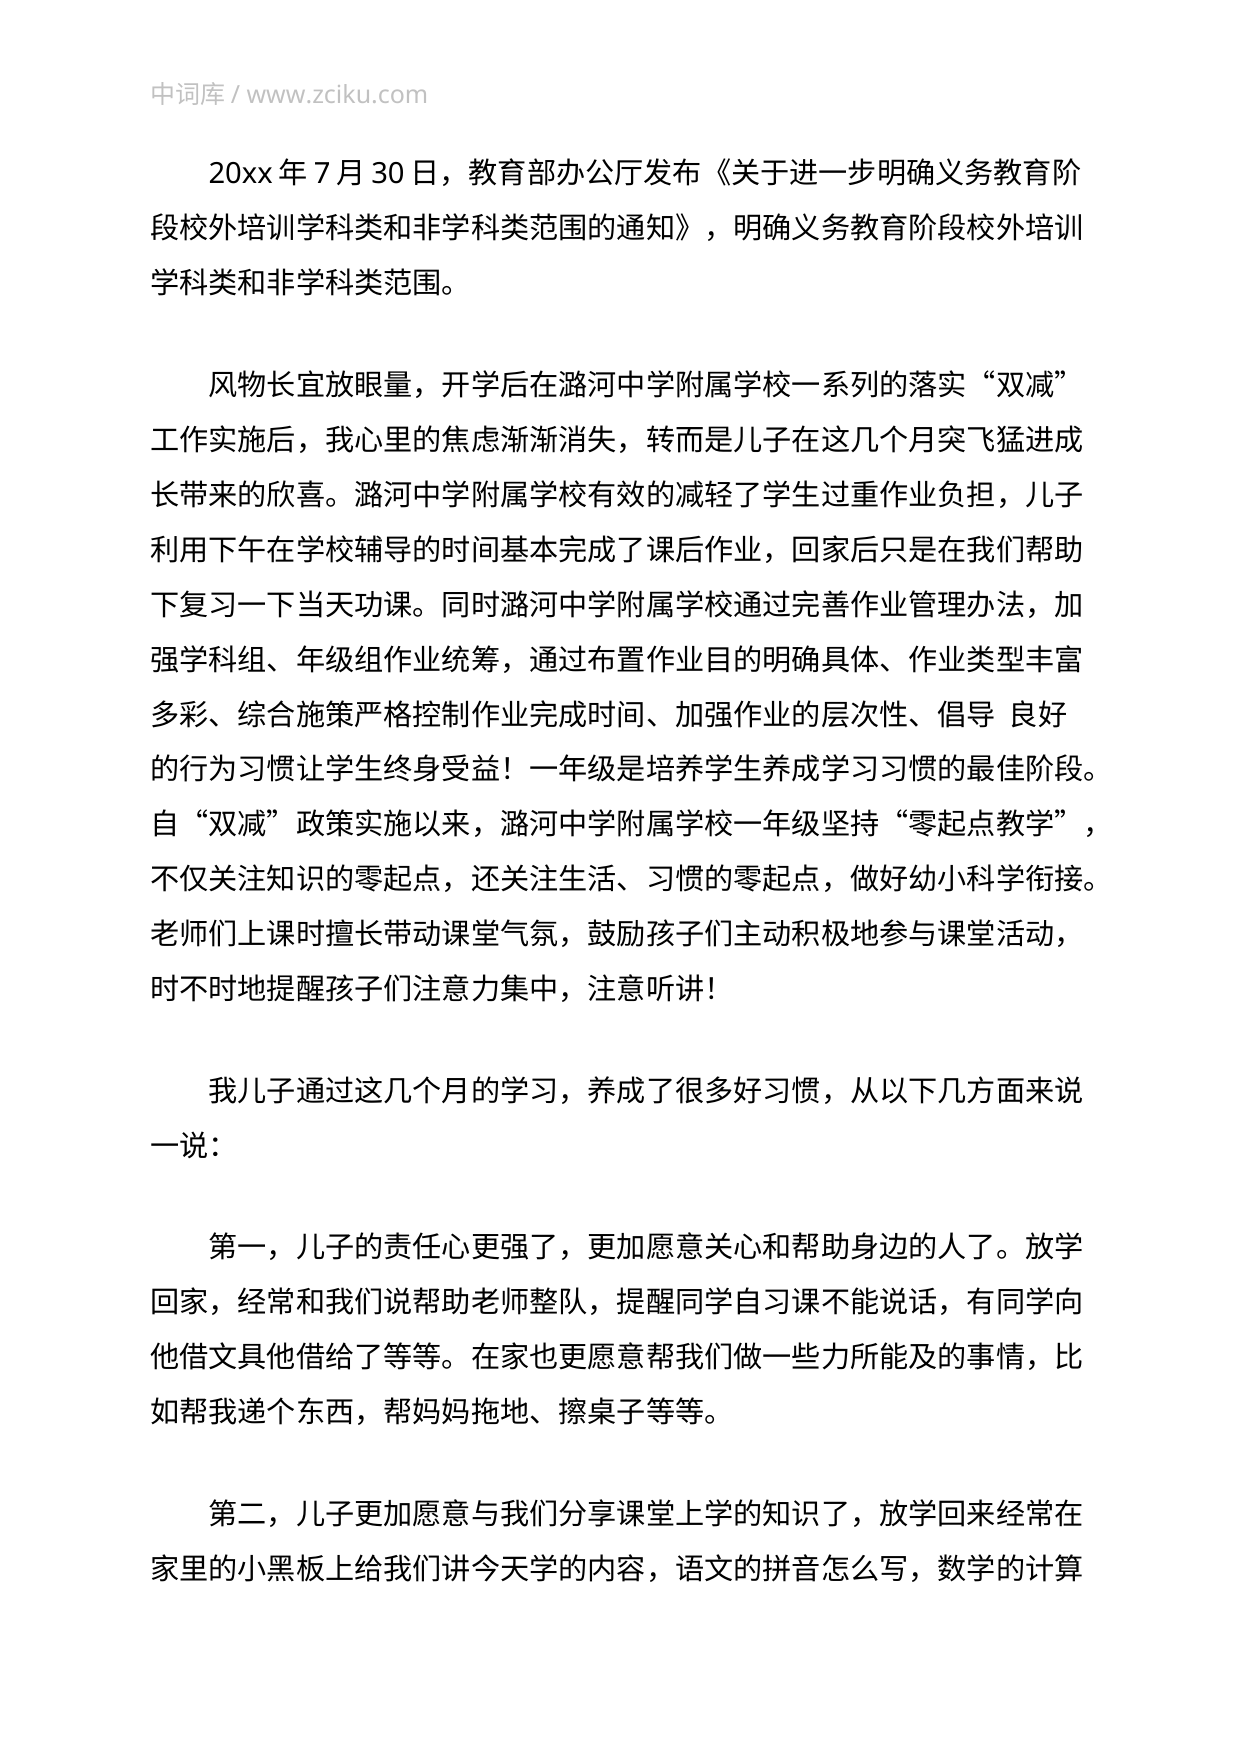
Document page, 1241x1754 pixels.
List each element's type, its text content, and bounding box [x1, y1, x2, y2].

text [150, 1490, 1090, 1588]
text 20xx年7月30日，教育部办公厅发布《关于进一步明确义务教育阶段校外培训学科类和非学科类范围的通知》，明确义务教育阶段校外培训学科类和非学科类范围。 [150, 150, 1090, 302]
text 我儿子通过这几个月的学习，养成了很多好习惯，从以下几方面来说一说： [150, 1067, 1090, 1164]
text 风物长宜放眼量，开学后在潞河中学附属学校一系列的落实“双减”工作实施后，我心里的焦虑渐渐消失，转而是儿子在这几个月突飞猛进成长带来的欣喜。潞河中学附属学校有效的减轻了学生过重作业负担，儿子利用下午在学校辅导的时间基本完成了课后作业，回家后只是在我们帮助下复习一下当天功课。同时潞河中学附属学校通过完善作业管理办法，加强学科组、年级组作业统筹，通过布置作业目的明确具体、作业类型丰富多彩、综合施策严格控制作业完成时间、加强作业的层次性、倡导 良好的行为习惯让学生终身受益！一年级是培养学生养成学习习惯的最佳阶段。自“双减”政策实施以来，潞河中学附属学校一年级坚持“零起点教学”，不仅关注知识的零起点，还关注生活、习惯的零起点，做好幼小科学衔接。老师们上课时擅长带动课堂气氛，鼓励孩子们主动积极地参与课堂活动，时不时地提醒孩子们注意力集中，注意听讲！ [150, 362, 1090, 1008]
text 第一，儿子的责任心更强了，更加愿意关心和帮助身边的人了。放学回家，经常和我们说帮助老师整队，提醒同学自习课不能说话，有同学向他借文具他借给了等等。在家也更愿意帮我们做一些力所能及的事情，比如帮我递个东西，帮妈妈拖地、擦桌子等等。 [150, 1224, 1090, 1431]
